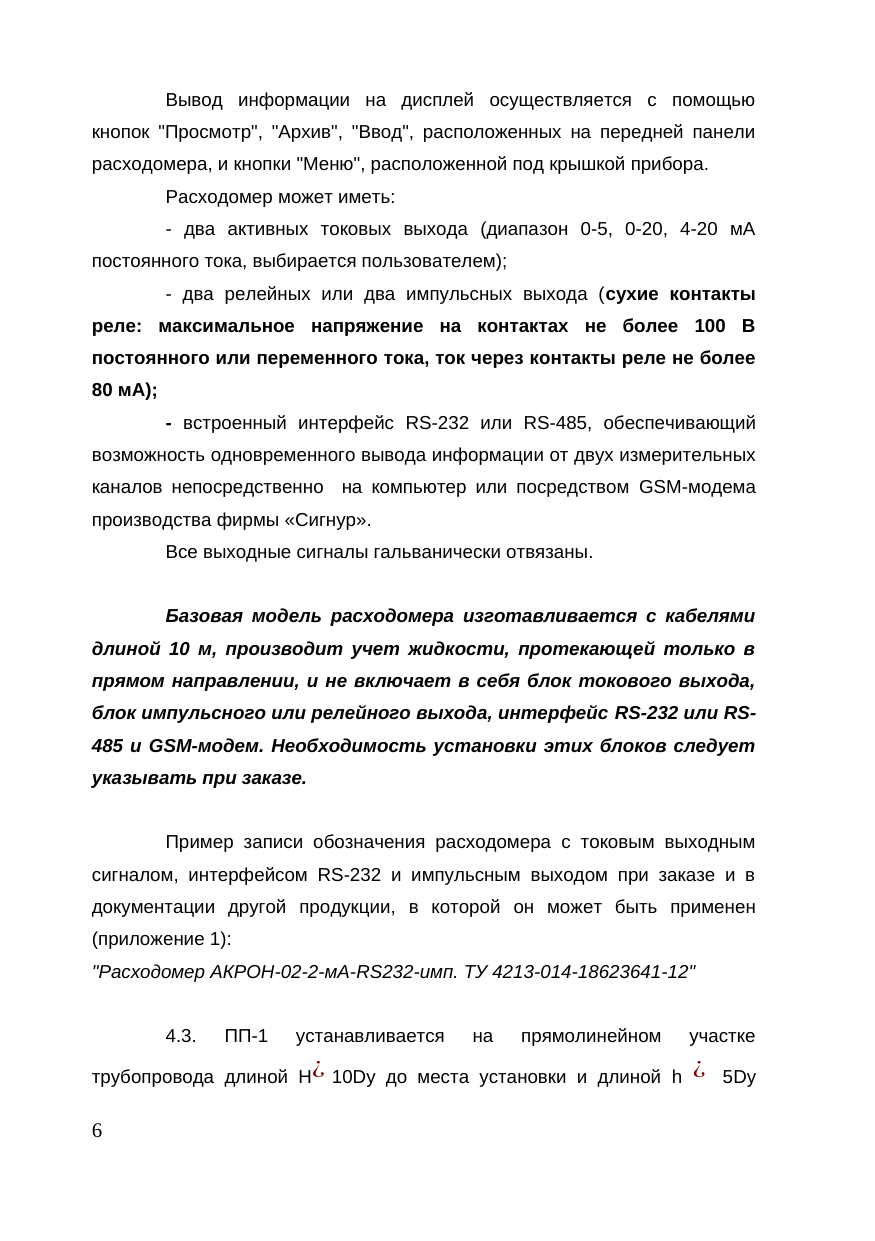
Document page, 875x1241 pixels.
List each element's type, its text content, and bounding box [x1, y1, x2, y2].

text Все выходные сигналы гальванически отвязаны. [92, 541, 756, 562]
text "Расходомер АКРОН-02-2-мА-RS232-имп. ТУ 4213-014-18623641-12" [92, 961, 756, 982]
text Вывод информации на дисплей осуществляется с помощью кнопок "Просмотр", "Архив", "Ввод", расположенных на передней панели расходомера, и кнопки "Меню", расположенной под крышкой прибора. [92, 89, 756, 175]
text Расходомер может иметь: [92, 186, 756, 207]
text Базовая модель расходомера изготавливается с кабелями длиной 10 м, производит учет жидкости, протекающей только в прямом направлении, и не включает в себя блок токового выхода, блок импульсного или релейного выхода, интерфейс RS-232 или RS-485 и GSM-модем. Необходимость установки этих блоков следует указывать при заказе. [92, 605, 756, 788]
text - два релейных или два импульсных выхода (сухие контакты реле: максимальное напряжение на контактах не более 100 В постоянного или переменного тока, ток через контакты реле не более 80 мА); [92, 282, 756, 401]
text - встроенный интерфейс RS-232 или RS-485, обеспечивающий возможность одновременного вывода информации от двух измерительных каналов непосредственно на компьютер или посредством GSM-модема производства фирмы «Сигнур». [92, 412, 756, 530]
text Пример записи обозначения расходомера с токовым выходным сигналом, интерфейсом RS-232 и импульсным выходом при заказе и в документации другой продукции, в которой он может быть применен (приложение 1): [92, 831, 756, 950]
text - два активных токовых выхода (диапазон 0-5, 0-20, 4-20 мА постоянного тока, выбирается пользователем); [92, 218, 756, 272]
